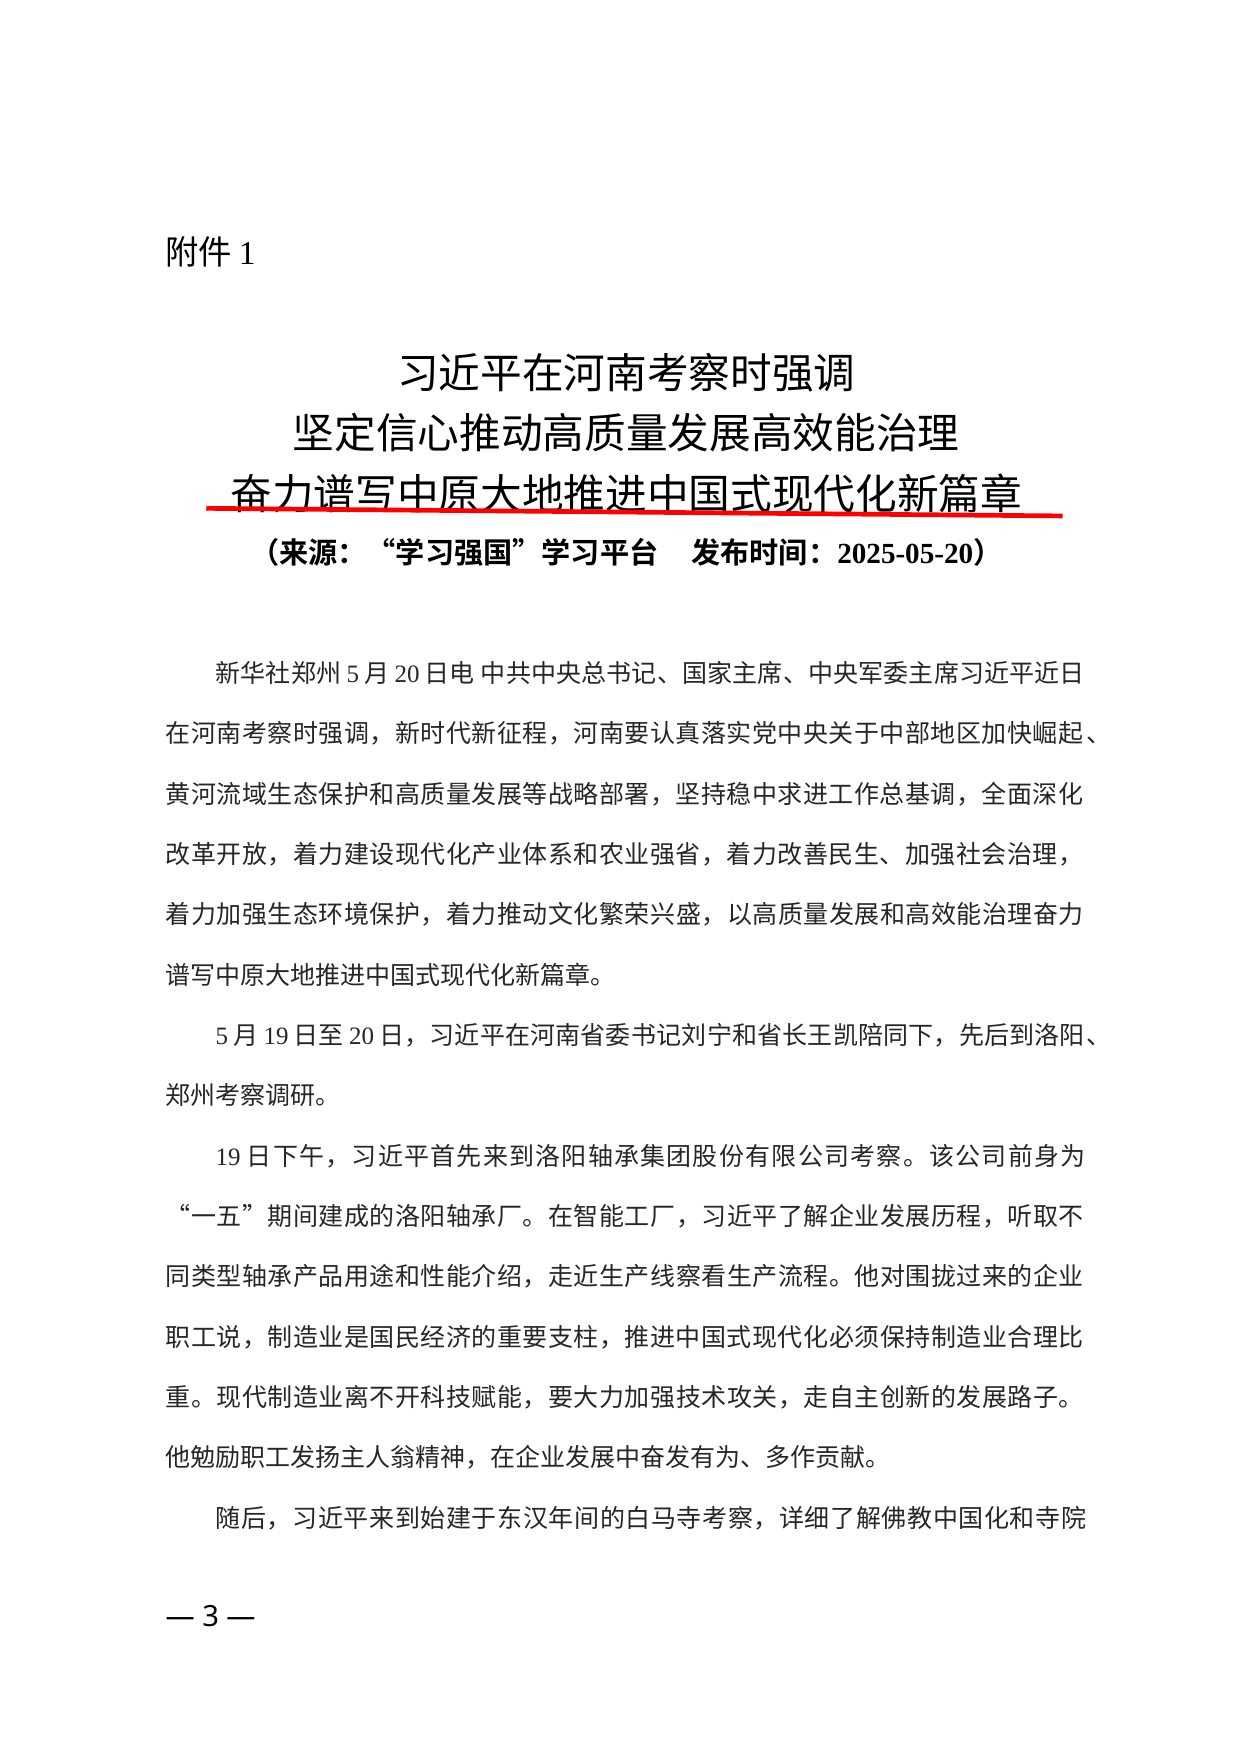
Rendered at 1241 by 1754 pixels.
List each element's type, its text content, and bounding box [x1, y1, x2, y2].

text 习近平在河南考察时强调 [99, 340, 1153, 400]
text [165, 1486, 1087, 1546]
subtitle （来源：“学习强国”学习平台 发布时间：2025-05-20） [165, 521, 1087, 581]
text 坚定信心推动高质量发展高效能治理 [99, 400, 1153, 461]
text 19日下午，习近平首先来到洛阳轴承集团股份有限公司考察。该公司前身为“一五”期间建成的洛阳轴承厂。在智能工厂，习近平了解企业发展历程，听取不同类型轴承产品用途和性能介绍，走近生产线察看生产流程。他对围拢过来的企业职工说，制造业是国民经济的重要支柱，推进中国式现代化必须保持制造业合理比重。现代制造业离不开科技赋能，要大力加强技术攻关，走自主创新的发展路子。他勉励职工发扬主人翁精神，在企业发展中奋发有为、多作贡献。 [165, 1124, 1087, 1486]
text 5月19日至20日，习近平在河南省委书记刘宁和省长王凯陪同下，先后到洛阳、郑州考察调研。 [165, 1003, 1087, 1124]
text 奋力谱写中原大地推进中国式现代化新篇章 [99, 461, 1153, 521]
text 新华社郑州5月20日电 中共中央总书记、国家主席、中央军委主席习近平近日在河南考察时强调，新时代新征程，河南要认真落实党中央关于中部地区加快崛起、黄河流域生态保护和高质量发展等战略部署，坚持稳中求进工作总基调，全面深化改革开放，着力建设现代化产业体系和农业强省，着力改善民生、加强社会治理，着力加强生态环境保护，着力推动文化繁荣兴盛，以高质量发展和高效能治理奋力谱写中原大地推进中国式现代化新篇章。 [165, 642, 1087, 1003]
text 附件1 [99, 219, 1087, 280]
